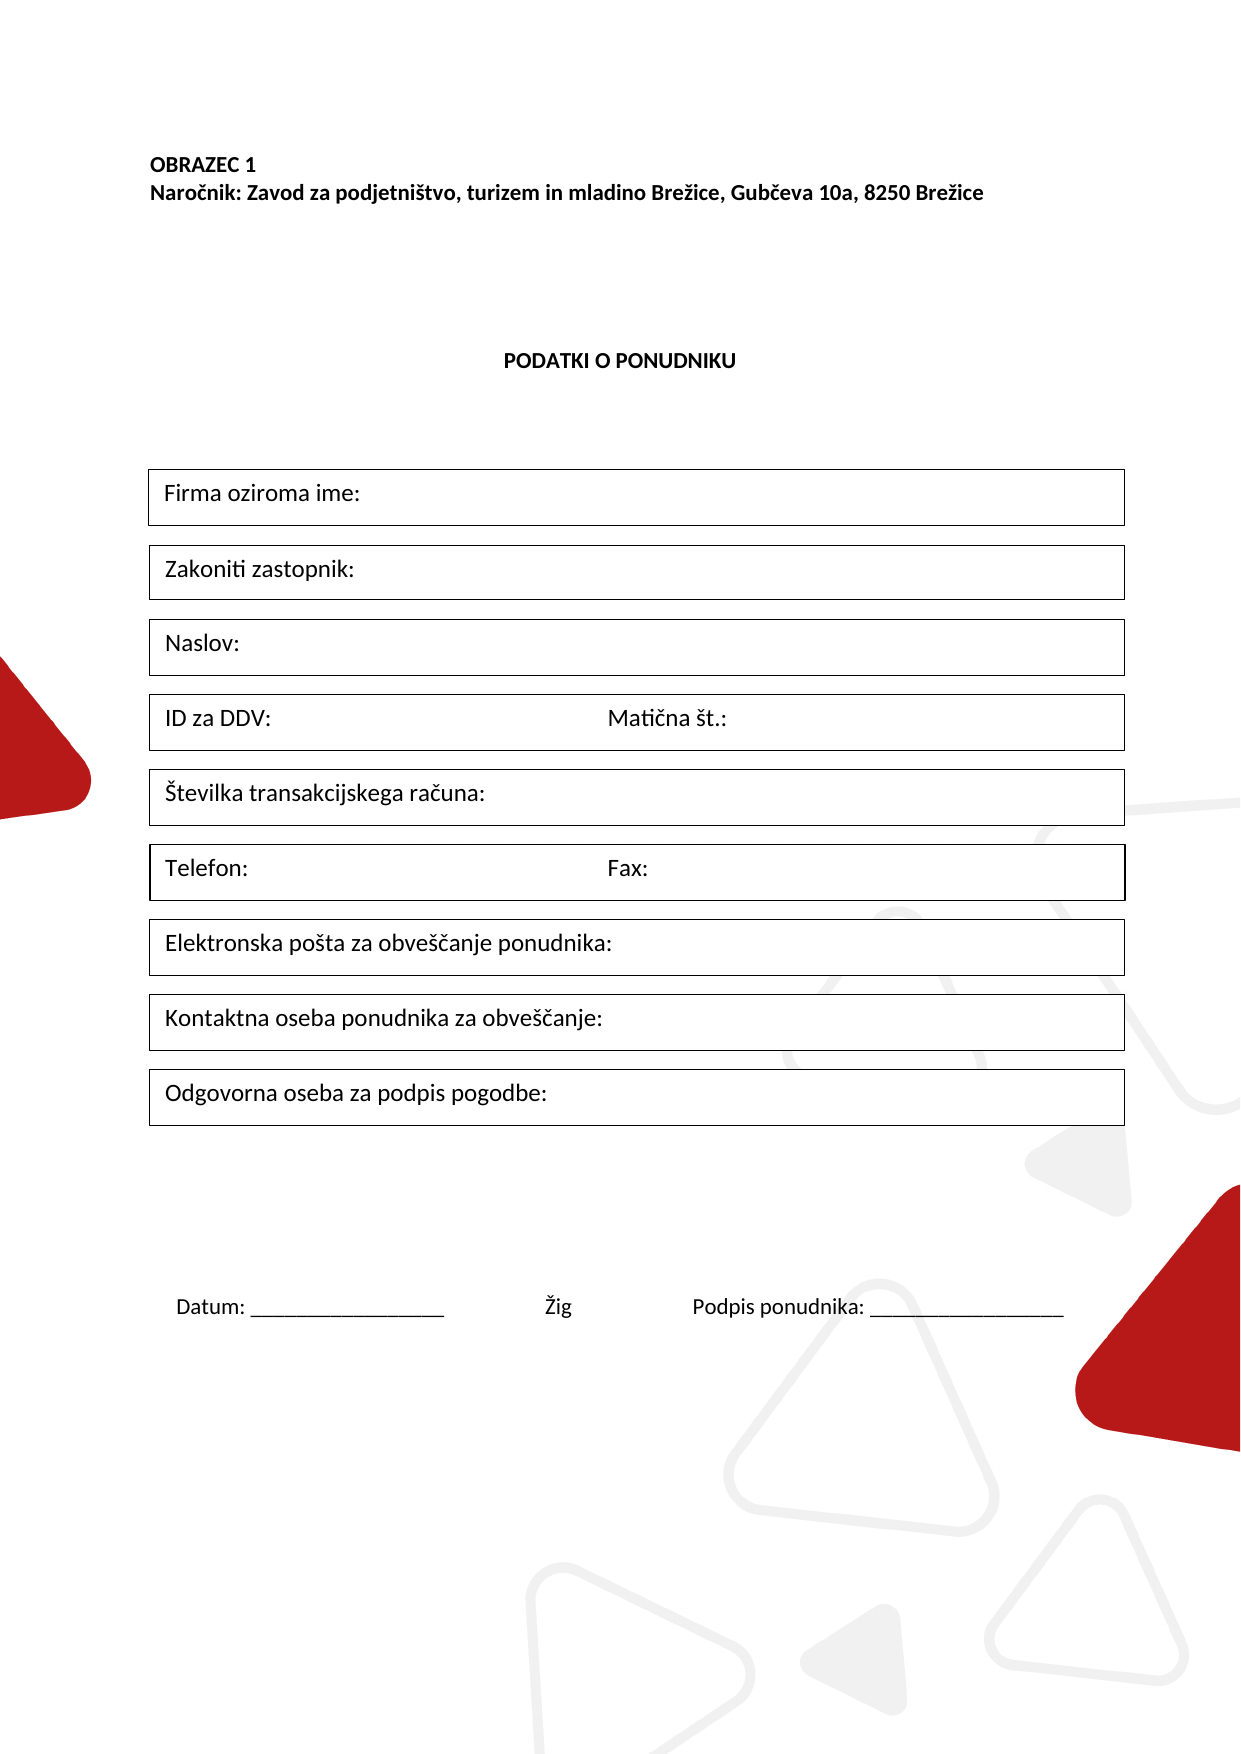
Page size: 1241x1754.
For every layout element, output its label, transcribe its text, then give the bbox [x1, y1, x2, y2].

text OBRAZEC 1 [150, 150, 1090, 178]
text Datum: _________________ Žig Podpis ponudnika: _________________ [150, 1292, 1090, 1321]
text Naročnik: Zavod za podjetništvo, turizem in mladino Brežice, Gubčeva 10a, 8250 Brežice [150, 178, 1090, 206]
picture [0, 7, 1241, 1754]
text PODATKI O PONUDNIKU [150, 346, 1090, 374]
